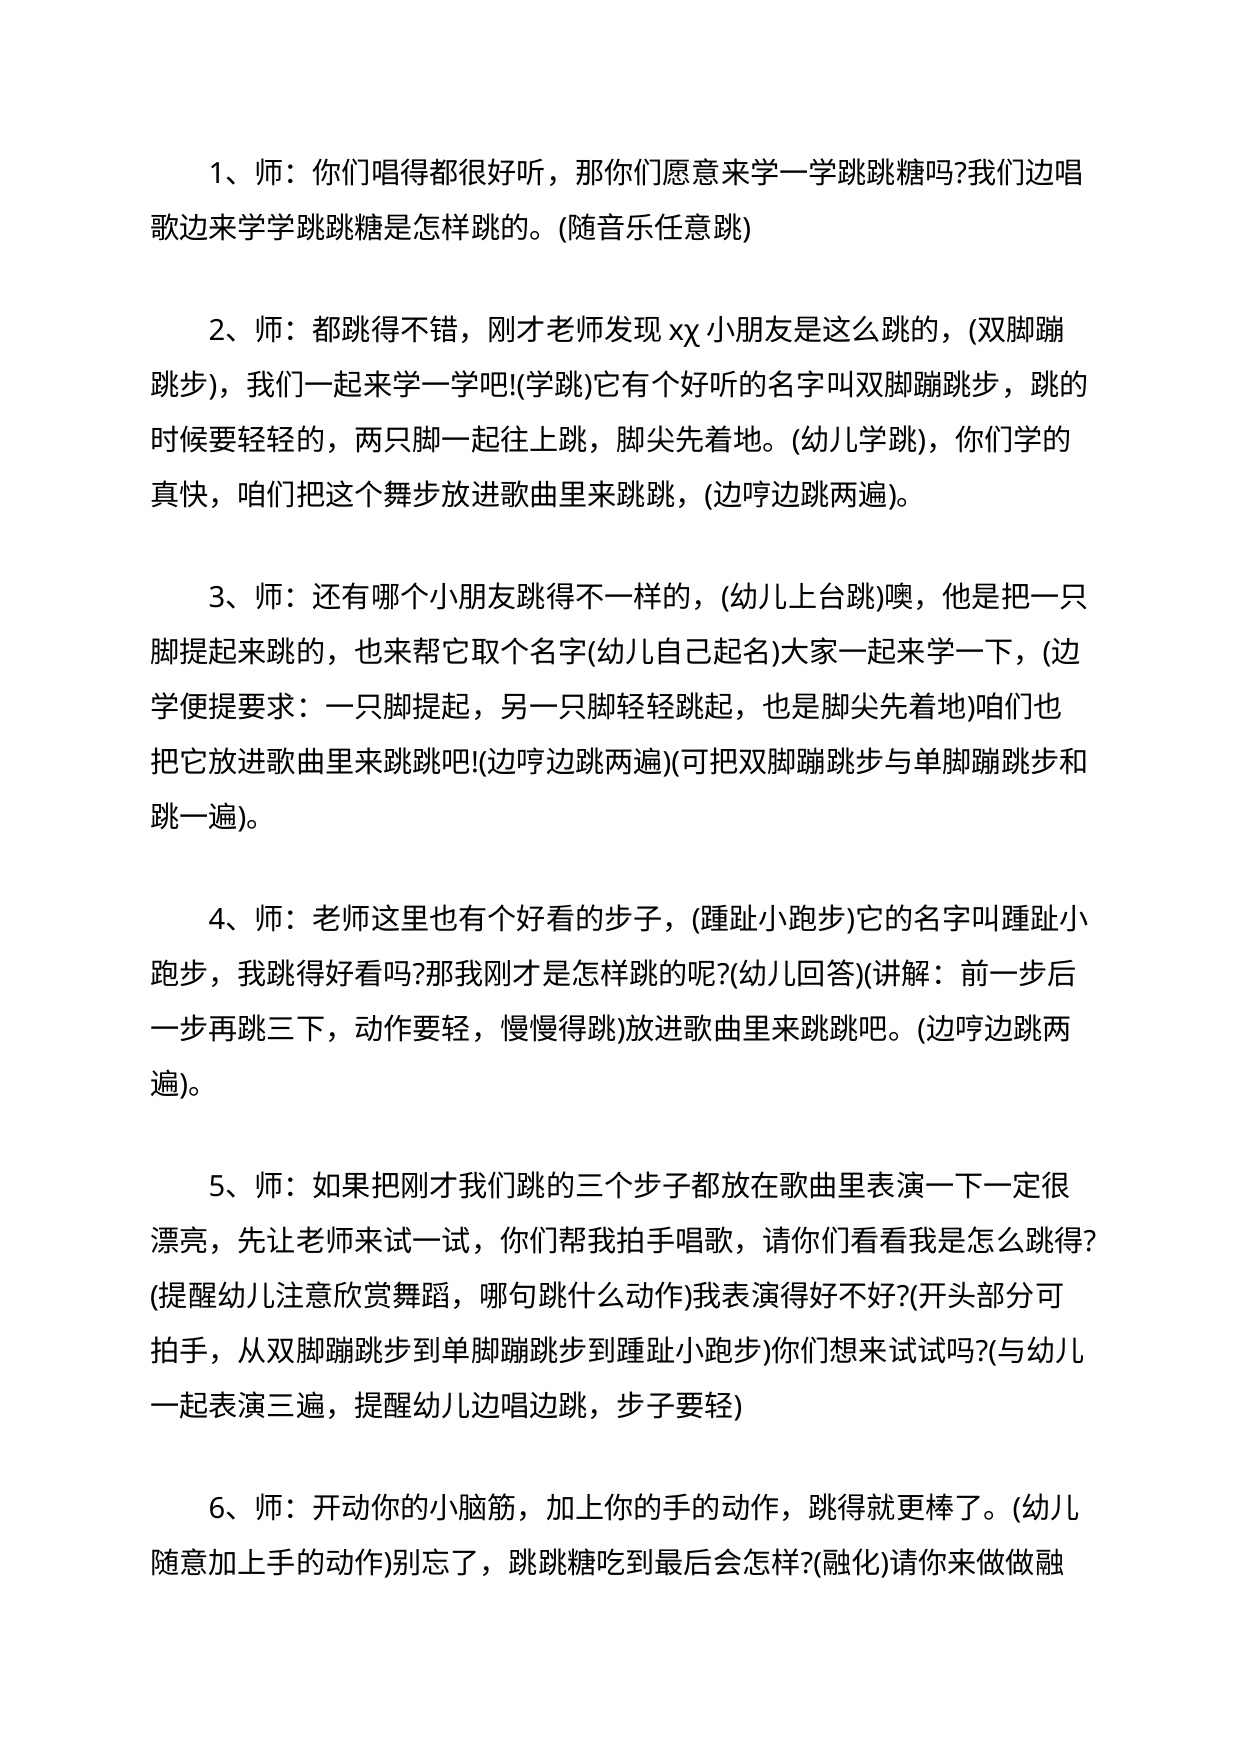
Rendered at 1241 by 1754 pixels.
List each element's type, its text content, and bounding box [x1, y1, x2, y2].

text 1、师：你们唱得都很好听，那你们愿意来学一学跳跳糖吗?我们边唱歌边来学学跳跳糖是怎样跳的。(随音乐任意跳) [150, 150, 1090, 247]
text 4、师：老师这里也有个好看的步子，(踵趾小跑步)它的名字叫踵趾小跑步，我跳得好看吗?那我刚才是怎样跳的呢?(幼儿回答)(讲解：前一步后一步再跳三下，动作要轻，慢慢得跳)放进歌曲里来跳跳吧。(边哼边跳两遍)。 [150, 896, 1090, 1103]
text 5、师：如果把刚才我们跳的三个步子都放在歌曲里表演一下一定很漂亮，先让老师来试一试，你们帮我拍手唱歌，请你们看看我是怎么跳得?(提醒幼儿注意欣赏舞蹈，哪句跳什么动作)我表演得好不好?(开头部分可拍手，从双脚蹦跳步到单脚蹦跳步到踵趾小跑步)你们想来试试吗?(与幼儿一起表演三遍，提醒幼儿边唱边跳，步子要轻) [150, 1163, 1090, 1425]
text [150, 1485, 1090, 1582]
text 2、师：都跳得不错，刚才老师发现хχ小朋友是这么跳的，(双脚蹦跳步)，我们一起来学一学吧!(学跳)它有个好听的名字叫双脚蹦跳步，跳的时候要轻轻的，两只脚一起往上跳，脚尖先着地。(幼儿学跳)，你们学的真快，咱们把这个舞步放进歌曲里来跳跳，(边哼边跳两遍)。 [150, 307, 1090, 514]
text 3、师：还有哪个小朋友跳得不一样的，(幼儿上台跳)噢，他是把一只脚提起来跳的，也来帮它取个名字(幼儿自己起名)大家一起来学一下，(边学便提要求：一只脚提起，另一只脚轻轻跳起，也是脚尖先着地)咱们也把它放进歌曲里来跳跳吧!(边哼边跳两遍)(可把双脚蹦跳步与单脚蹦跳步和跳一遍)。 [150, 574, 1090, 836]
